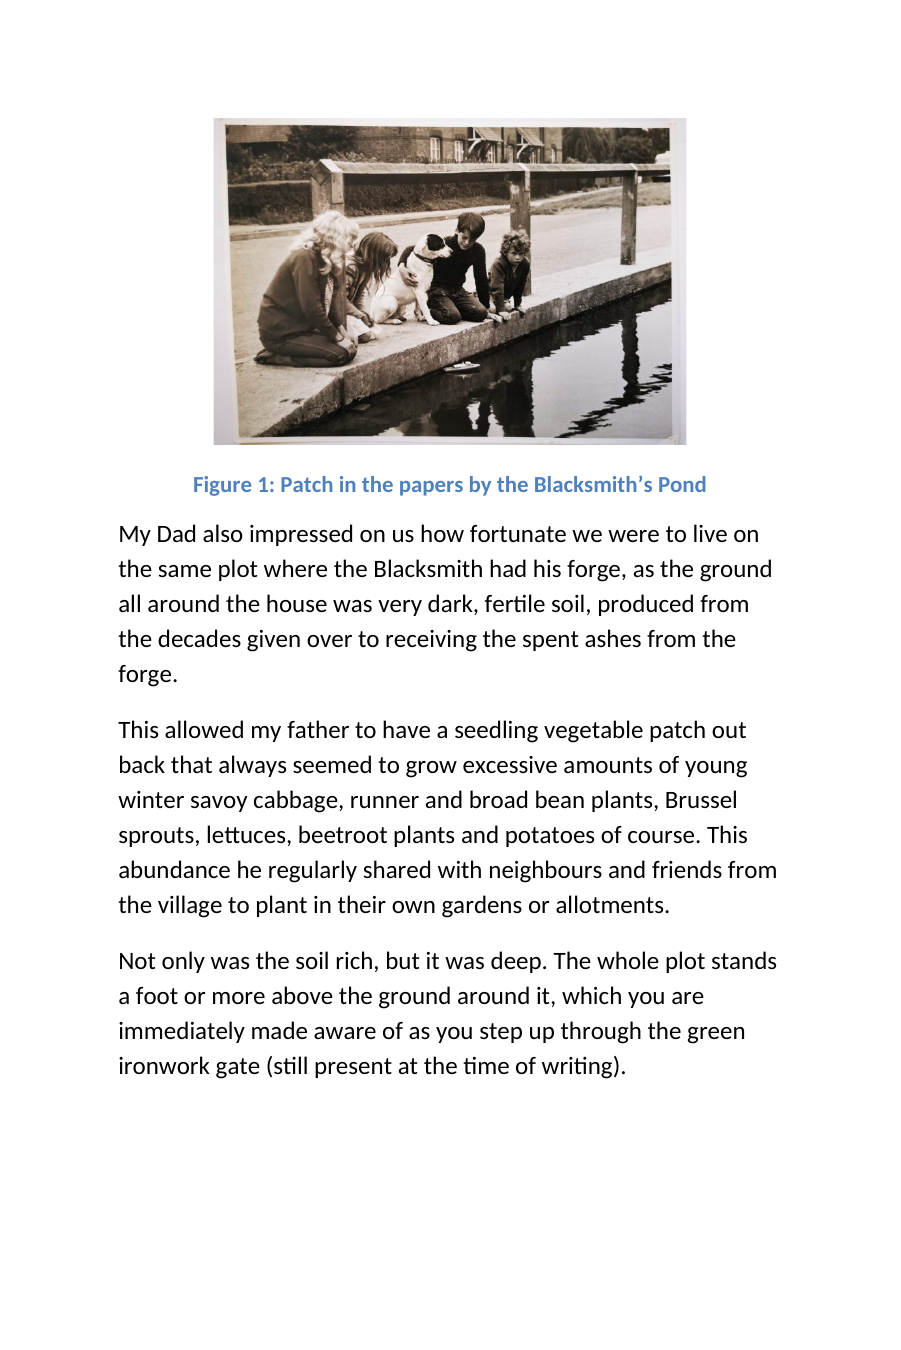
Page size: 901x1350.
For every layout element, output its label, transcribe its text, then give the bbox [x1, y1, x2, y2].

picture [213, 118, 687, 445]
text Not only was the soil rich, but it was deep. The whole plot stands a foot or more above the ground around it, which you are immediately made aware of as you step up through the green ironwork gate (still present at the time of writing). [118, 945, 782, 1081]
text Figure 1: Patch in the papers by the Blacksmith’s Pond [118, 470, 782, 498]
text This allowed my father to have a seedling vegetable patch out back that always seemed to grow excessive amounts of young winter savoy cabbage, runner and broad bean plants, Brussel sprouts, lettuces, beetroot plants and potatoes of course. This abundance he regularly shared with neighbours and friends from the village to plant in their own gardens or allotments. [118, 714, 782, 920]
text My Dad also impressed on us how fortunate we were to live on the same plot where the Blacksmith had his forge, as the ground all around the house was very dark, fertile soil, produced from the decades given over to receiving the spent ashes from the forge. [118, 518, 782, 689]
